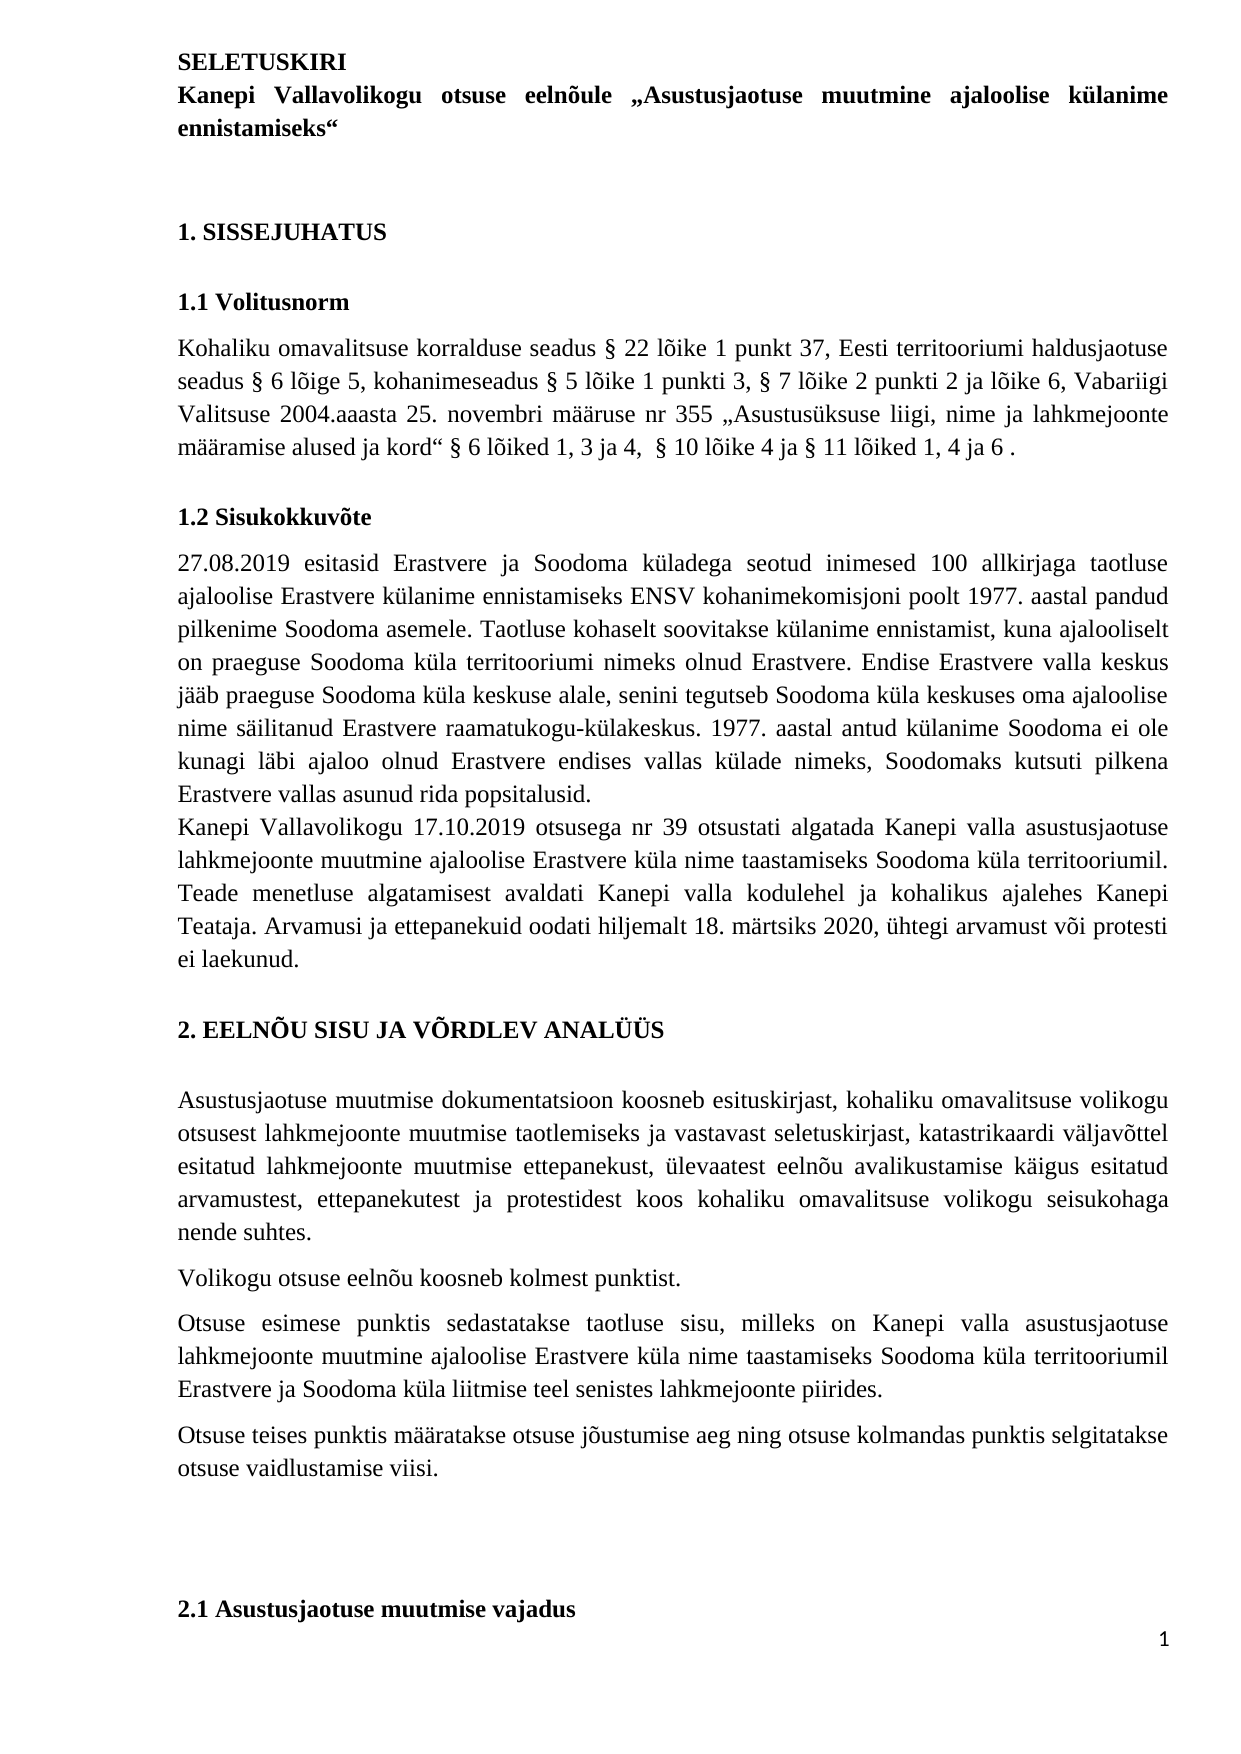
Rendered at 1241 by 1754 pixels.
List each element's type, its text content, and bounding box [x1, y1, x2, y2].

text 2.1 Asustusjaotuse muutmise vajadus [177, 1594, 1169, 1623]
text Kohaliku omavalitsuse korralduse seadus § 22 lõike 1 punkt 37, Eesti territooriumi haldusjaotuse seadus § 6 lõige 5, kohanimeseadus § 5 lõike 1 punkti 3, § 7 lõike 2 punkti 2 ja lõike 6, Vabariigi Valitsuse 2004.aaasta 25. novembri määruse nr 355 „Asustusüksuse liigi, nime ja lahkmejoonte määramise alused ja kord“ § 6 lõiked 1, 3 ja 4, § 10 lõike 4 ja § 11 lõiked 1, 4 ja 6 . [177, 333, 1169, 461]
text 1.2 Sisukokkuvõte [177, 502, 1169, 531]
text Asustusjaotuse muutmise dokumentatsioon koosneb esituskirjast, kohaliku omavalitsuse volikogu otsusest lahkmejoonte muutmise taotlemiseks ja vastavast seletuskirjast, katastrikaardi väljavõttel esitatud lahkmejoonte muutmise ettepanekust, ülevaatest eelnõu avalikustamise käigus esitatud arvamustest, ettepanekutest ja protestidest koos kohaliku omavalitsuse volikogu seisukohaga nende suhtes. [177, 1085, 1169, 1246]
text 27.08.2019 esitasid Erastvere ja Soodoma küladega seotud inimesed 100 allkirjaga taotluse ajaloolise Erastvere külanime ennistamiseks ENSV kohanimekomisjoni poolt 1977. aastal pandud pilkenime Soodoma asemele. Taotluse kohaselt soovitakse külanime ennistamist, kuna ajalooliselt on praeguse Soodoma küla territooriumi nimeks olnud Erastvere. Endise Erastvere valla keskus jääb praeguse Soodoma küla keskuse alale, senini tegutseb Soodoma küla keskuses oma ajaloolise nime säilitanud Erastvere raamatukogu-külakeskus. 1977. aastal antud külanime Soodoma ei ole kunagi läbi ajaloo olnud Erastvere endises vallas külade nimeks, Soodomaks kutsuti pilkena Erastvere vallas asunud rida popsitalusid. [177, 548, 1169, 808]
text 1. SISSEJUHATUS [177, 217, 1169, 246]
text Kanepi Vallavolikogu 17.10.2019 otsusega nr 39 otsustati algatada Kanepi valla asustusjaotuse lahkmejoonte muutmine ajaloolise Erastvere küla nime taastamiseks Soodoma küla territooriumil. Teade menetluse algatamisest avaldati Kanepi valla kodulehel ja kohalikus ajalehes Kanepi Teataja. Arvamusi ja ettepanekuid oodati hiljemalt 18. märtsiks 2020, ühtegi arvamust või protesti ei laekunud. [177, 812, 1169, 973]
text SELETUSKIRI [177, 47, 1169, 76]
text 2. EELNÕU SISU JA VÕRDLEV ANALÜÜS [177, 1015, 1169, 1043]
text 1.1 Volitusnorm [177, 287, 1169, 316]
text Otsuse teises punktis määratakse otsuse jõustumise aeg ning otsuse kolmandas punktis selgitatakse otsuse vaidlustamise viisi. [177, 1420, 1169, 1482]
text Kanepi Vallavolikogu otsuse eelnõule „Asustusjaotuse muutmine ajaloolise külanime ennistamiseks“ [177, 80, 1169, 142]
text Otsuse esimese punktis sedastatakse taotluse sisu, milleks on Kanepi valla asustusjaotuse lahkmejoonte muutmine ajaloolise Erastvere küla nime taastamiseks Soodoma küla territooriumil Erastvere ja Soodoma küla liitmise teel senistes lahkmejoonte piirides. [177, 1308, 1169, 1403]
text Volikogu otsuse eelnõu koosneb kolmest punktist. [177, 1263, 1169, 1292]
